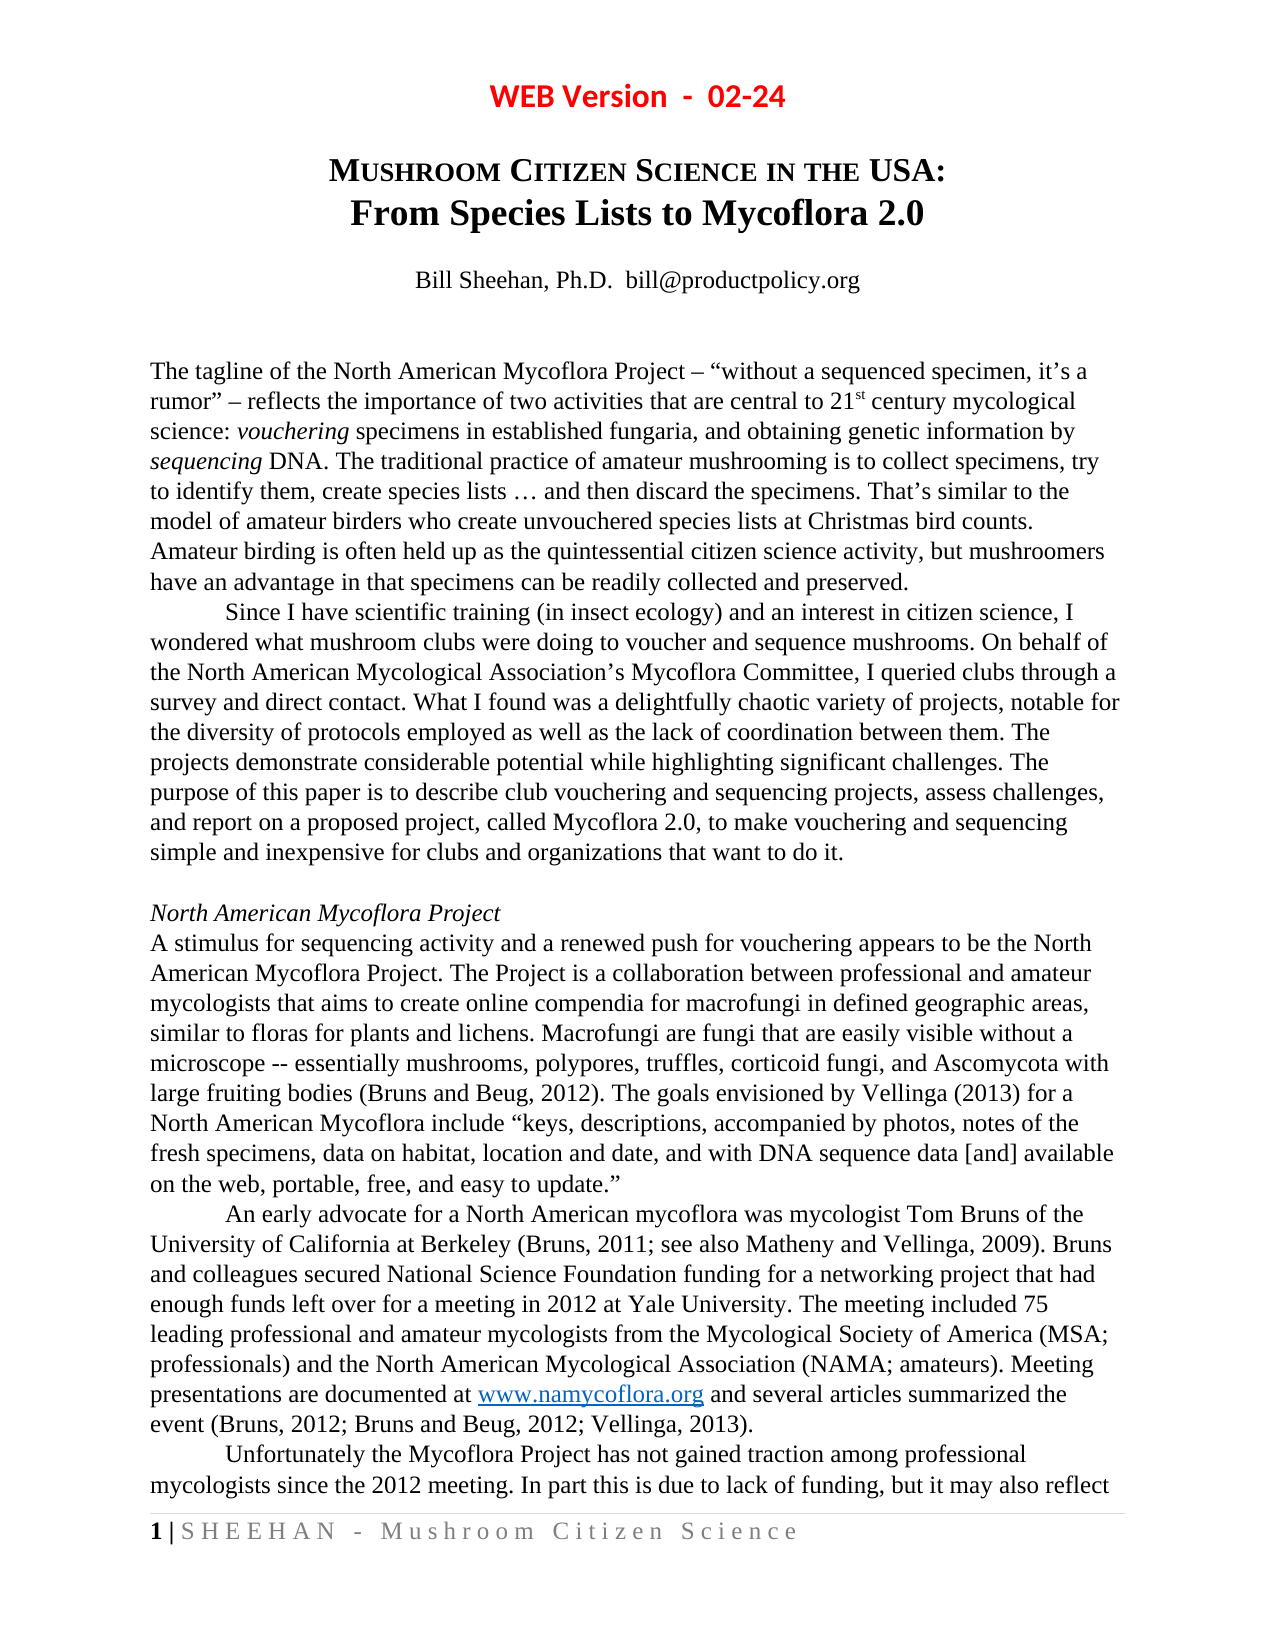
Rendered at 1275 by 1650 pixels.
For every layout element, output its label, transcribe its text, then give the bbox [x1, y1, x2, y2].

text Since I have scientific training (in insect ecology) and an interest in citizen science, I wondered what mushroom clubs were doing to voucher and sequence mushrooms. On behalf of the North American Mycological Association’s Mycoflora Committee, I queried clubs through a survey and direct contact. What I found was a delightfully chaotic variety of projects, notable for the diversity of protocols employed as well as the lack of coordination between them. The projects demonstrate considerable potential while highlighting significant challenges. The purpose of this paper is to describe club vouchering and sequencing projects, assess challenges, and report on a proposed project, called Mycoflora 2.0, to make vouchering and sequencing simple and inexpensive for clubs and organizations that want to do it. [150, 597, 1125, 866]
text From Species Lists to Mycoflora 2.0 [150, 190, 1125, 233]
text Mushroom Citizen Science in the USA: [150, 150, 1125, 188]
text North American Mycoflora Project [150, 898, 1125, 926]
text Bill Sheehan, Ph.D. bill@productpolicy.org [150, 266, 1125, 294]
text The tagline of the North American Mycoflora Project – “without a sequenced specimen, it’s a rumor” – reflects the importance of two activities that are central to 21st century mycological science: vouchering specimens in established fungaria, and obtaining genetic information by sequencing DNA. The traditional practice of amateur mushrooming is to collect specimens, try to identify them, create species lists … and then discard the specimens. That’s similar to the model of amateur birders who create unvouchered species lists at Christmas bird counts. Amateur birding is often held up as the quintessential citizen science activity, but mushroomers have an advantage in that specimens can be readily collected and preserved. [150, 356, 1125, 595]
text A stimulus for sequencing activity and a renewed push for vouchering appears to be the North American Mycoflora Project. The Project is a collaboration between professional and amateur mycologists that aims to create online compendia for macrofungi in defined geographic areas, similar to floras for plants and lichens. Macrofungi are fungi that are easily visible without a microscope -- essentially mushrooms, polypores, truffles, corticoid fungi, and Ascomycota with large fruiting bodies (Bruns and Beug, 2012). The goals envisioned by Vellinga (2013) for a North American Mycoflora include “keys, descriptions, accompanied by photos, notes of the fresh specimens, data on habitat, location and date, and with DNA sequence data [and] available on the web, portable, free, and easy to update.” [150, 928, 1125, 1197]
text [150, 1439, 1125, 1498]
text An early advocate for a North American mycoflora was mycologist Tom Bruns of the University of California at Berkeley (Bruns, 2011; see also Matheny and Vellinga, 2009). Bruns and colleagues secured National Science Foundation funding for a networking project that had enough funds left over for a meeting in 2012 at Yale University. The meeting included 75 leading professional and amateur mycologists from the Mycological Society of America (MSA; professionals) and the North American Mycological Association (NAMA; amateurs). Meeting presentations are documented at www.namycoflora.org and several articles summarized the event (Bruns, 2012; Bruns and Beug, 2012; Vellinga, 2013). [150, 1199, 1125, 1438]
